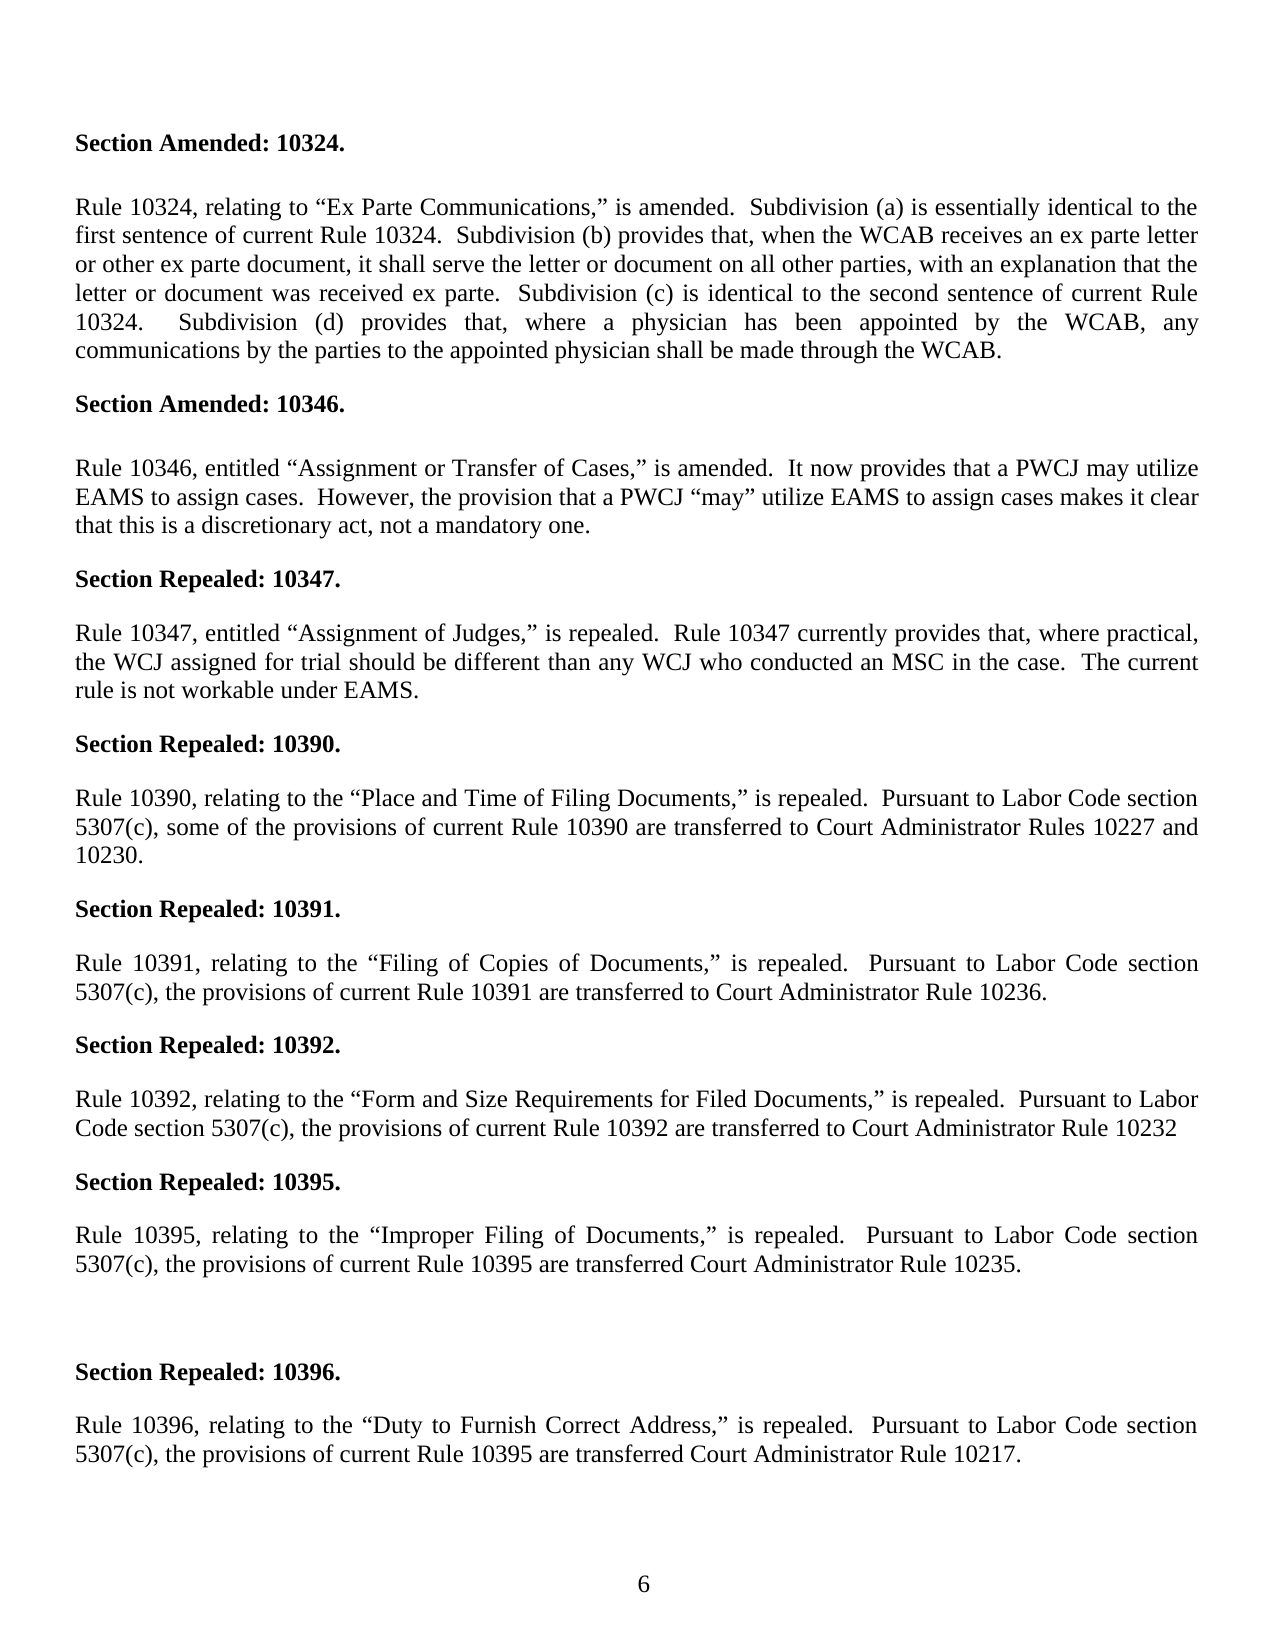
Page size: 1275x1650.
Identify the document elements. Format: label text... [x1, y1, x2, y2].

subtitle Section Repealed: 10347. [75, 564, 1200, 593]
subtitle Section Repealed: 10390. [75, 729, 1200, 758]
text Rule 10396, relating to the “Duty to Furnish Correct Address,” is repealed. Pursuant to Labor Code section 5307(c), the provisions of current Rule 10395 are transferred Court Administrator Rule 10217. [75, 1411, 1200, 1468]
subtitle Section Repealed: 10396. [75, 1357, 1200, 1386]
subtitle Section Repealed: 10392. [75, 1031, 1200, 1059]
text Rule 10324, relating to “Ex Parte Communications,” is amended. Subdivision (a) is essentially identical to the first sentence of current Rule 10324. Subdivision (b) provides that, when the WCAB receives an ex parte letter or other ex parte document, it shall serve the letter or document on all other parties, with an explanation that the letter or document was received ex parte. Subdivision (c) is identical to the second sentence of current Rule 10324. Subdivision (d) provides that, where a physician has been appointed by the WCAB, any communications by the parties to the appointed physician shall be made through the WCAB. [75, 192, 1200, 364]
text Rule 10346, entitled “Assignment or Transfer of Cases,” is amended. It now provides that a PWCJ may utilize EAMS to assign cases. However, the provision that a PWCJ “may” utilize EAMS to assign cases makes it clear that this is a discretionary act, not a mandatory one. [75, 453, 1200, 539]
text Rule 10391, relating to the “Filing of Copies of Documents,” is repealed. Pursuant to Labor Code section 5307(c), the provisions of current Rule 10391 are transferred to Court Administrator Rule 10236. [75, 948, 1200, 1006]
text Rule 10395, relating to the “Improper Filing of Documents,” is repealed. Pursuant to Labor Code section 5307(c), the provisions of current Rule 10395 are transferred Court Administrator Rule 10235. [75, 1221, 1200, 1278]
subtitle Section Repealed: 10391. [75, 894, 1200, 923]
text Rule 10392, relating to the “Form and Size Requirements for Filed Documents,” is repealed. Pursuant to Labor Code section 5307(c), the provisions of current Rule 10392 are transferred to Court Administrator Rule 10232 [75, 1084, 1200, 1142]
text Rule 10390, relating to the “Place and Time of Filing Documents,” is repealed. Pursuant to Labor Code section 5307(c), some of the provisions of current Rule 10390 are transferred to Court Administrator Rules 10227 and 10230. [75, 783, 1200, 869]
subtitle Section Repealed: 10395. [75, 1167, 1200, 1196]
subtitle Section Amended: 10346. [75, 389, 1200, 418]
text Rule 10347, entitled “Assignment of Judges,” is repealed. Rule 10347 currently provides that, where practical, the WCJ assigned for trial should be different than any WCJ who conducted an MSC in the case. The current rule is not workable under EAMS. [75, 618, 1200, 704]
subtitle Section Amended: 10324. [75, 128, 1200, 157]
